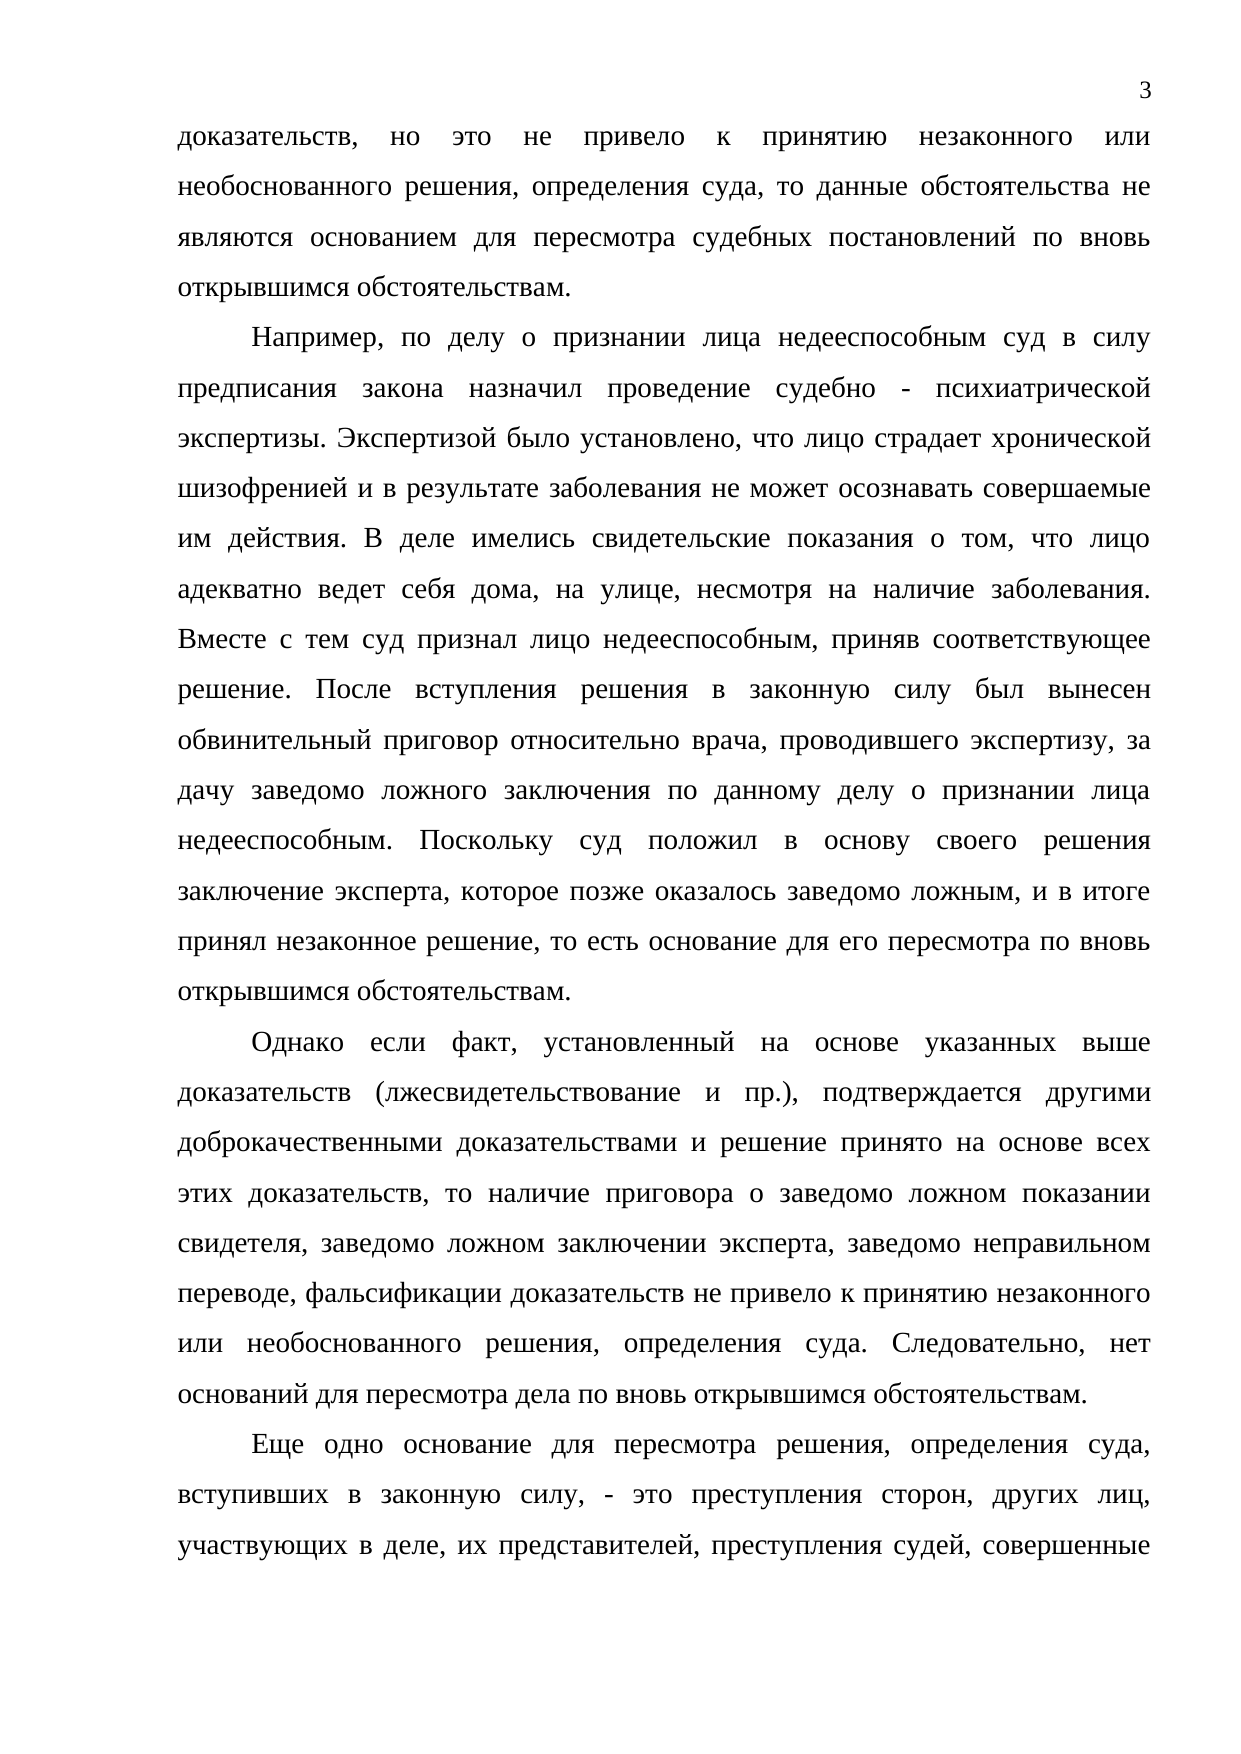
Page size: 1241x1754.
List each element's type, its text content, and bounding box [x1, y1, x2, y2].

text Однако если факт, установленный на основе указанных выше доказательств (лжесвидетельствование и пр.), подтверждается другими доброкачественными доказательствами и решение принято на основе всех этих доказательств, то наличие приговора о заведомо ложном показании свидетеля, заведомо ложном заключении эксперта, заведомо неправильном переводе, фальсификации доказательств не привело к принятию незаконного или необоснованного решения, определения суда. Следовательно, нет оснований для пересмотра дела по вновь открывшимся обстоятельствам. [177, 1024, 1152, 1409]
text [177, 1426, 1152, 1560]
text Например, по делу о признании лица недееспособным суд в силу предписания закона назначил проведение судебно - психиатрической экспертизы. Экспертизой было установлено, что лицо страдает хронической шизофренией и в результате заболевания не может осознавать совершаемые им действия. В деле имелись свидетельские показания о том, что лицо адекватно ведет себя дома, на улице, несмотря на наличие заболевания. Вместе с тем суд признал лицо недееспособным, приняв соответствующее решение. После вступления решения в законную силу был вынесен обвинительный приговор относительно врача, проводившего экспертизу, за дачу заведомо ложного заключения по данному делу о признании лица недееспособным. Поскольку суд положил в основу своего решения заключение эксперта, которое позже оказалось заведомо ложным, и в итоге принял незаконное решение, то есть основание для его пересмотра по вновь открывшимся обстоятельствам. [177, 319, 1152, 1007]
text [177, 118, 1152, 303]
